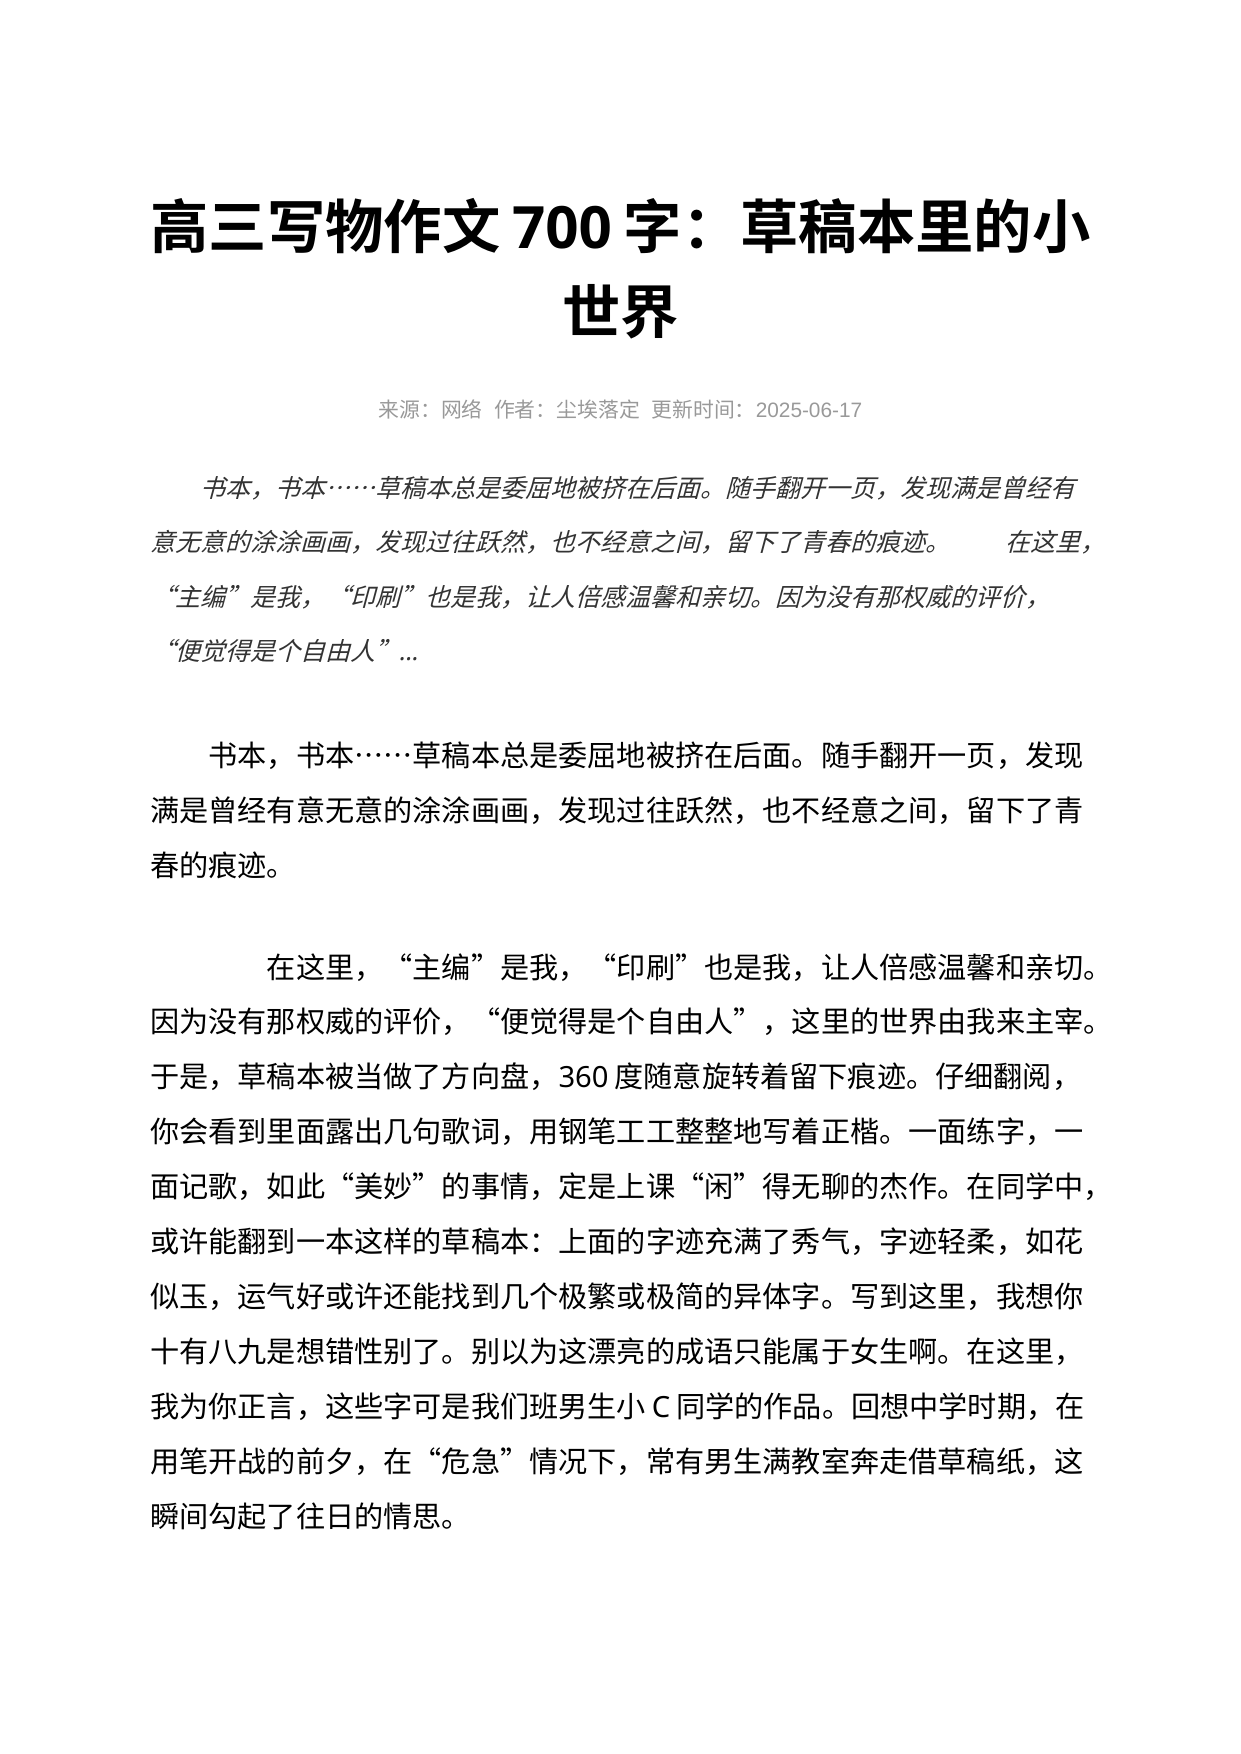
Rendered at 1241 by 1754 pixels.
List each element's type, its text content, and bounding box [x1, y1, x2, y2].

text 来源：网络 作者：尘埃落定 更新时间：2025-06-17 [150, 397, 1090, 421]
text 书本，书本……草稿本总是委屈地被挤在后面。随手翻开一页，发现满是曾经有意无意的涂涂画画，发现过往跃然，也不经意之间，留下了青春的痕迹。 在这里，“主编”是我，“印刷”也是我，让人倍感温馨和亲切。因为没有那权威的评价，“便觉得是个自由人”... [150, 468, 1090, 668]
text 书本，书本……草稿本总是委屈地被挤在后面。随手翻开一页，发现满是曾经有意无意的涂涂画画，发现过往跃然，也不经意之间，留下了青春的痕迹。 [150, 733, 1090, 885]
text 在这里，“主编”是我，“印刷”也是我，让人倍感温馨和亲切。因为没有那权威的评价，“便觉得是个自由人”，这里的世界由我来主宰。于是，草稿本被当做了方向盘，360度随意旋转着留下痕迹。仔细翻阅，你会看到里面露出几句歌词，用钢笔工工整整地写着正楷。一面练字，一面记歌，如此“美妙”的事情，定是上课“闲”得无聊的杰作。在同学中，或许能翻到一本这样的草稿本：上面的字迹充满了秀气，字迹轻柔，如花似玉，运气好或许还能找到几个极繁或极简的异体字。写到这里，我想你十有八九是想错性别了。别以为这漂亮的成语只能属于女生啊。在这里，我为你正言，这些字可是我们班男生小C同学的作品。回想中学时期，在用笔开战的前夕，在“危急”情况下，常有男生满教室奔走借草稿纸，这瞬间勾起了往日的情思。 [150, 944, 1090, 1536]
subtitle 高三写物作文700字：草稿本里的小世界 [150, 181, 1090, 351]
